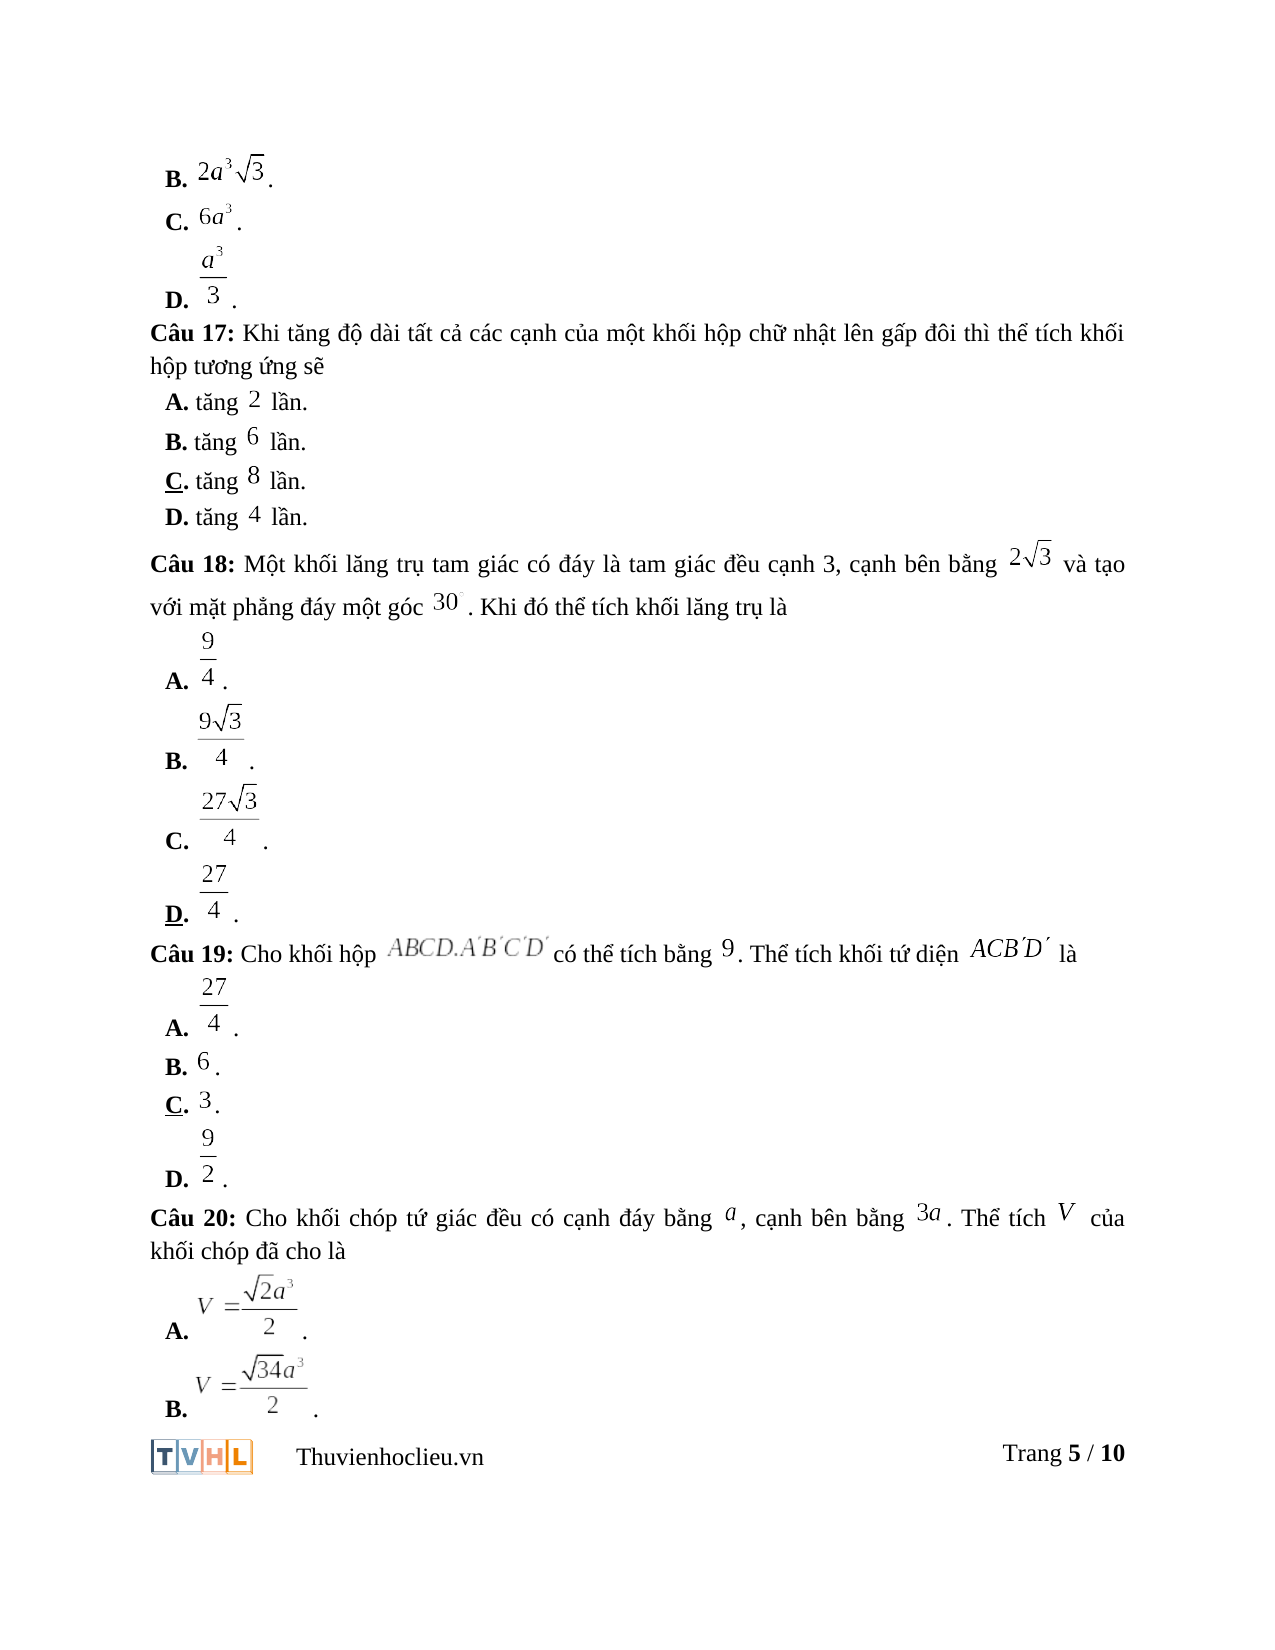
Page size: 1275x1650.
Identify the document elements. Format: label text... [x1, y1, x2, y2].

text A. . [165, 1269, 1125, 1345]
text D. . [165, 240, 1125, 314]
text B. . [165, 150, 1125, 193]
text B. tăng lần. [165, 420, 1125, 456]
text B. . [165, 1349, 1125, 1423]
text Câu 17: Khi tăng độ dài tất cả các cạnh của một khối hộp chữ nhật lên gấp đôi thì thể tích khối hộp tương ứng sẽ [150, 318, 1125, 380]
text Câu 19: Cho khối hộp có thể tích bằng . Thể tích khối tứ diện là [150, 933, 1125, 968]
text B. . [165, 1046, 1125, 1081]
text C. tăng lần. [165, 460, 1125, 495]
text C. . [165, 1085, 1125, 1119]
text A. tăng lần. [165, 384, 1125, 416]
text Câu 20: Cho khối chóp tứ giác đều có cạnh đáy bằng , cạnh bên bằng . Thể tích của khối chóp đã cho là [150, 1197, 1125, 1265]
text D. . [165, 859, 1125, 928]
text D. tăng lần. [165, 499, 1125, 531]
picture [150, 1437, 254, 1476]
text C. . [165, 197, 1125, 235]
text Câu 18: Một khối lăng trụ tam giác có đáy là tam giác đều cạnh 3, cạnh bên bằng và tạo với mặt phẳng đáy một góc . Khi đó thể tích khối lăng trụ là [150, 535, 1125, 621]
text A. . [165, 972, 1125, 1041]
text D. . [165, 1123, 1125, 1192]
text C. . [165, 779, 1125, 854]
text B. . [165, 699, 1125, 774]
text A. . [165, 625, 1125, 694]
